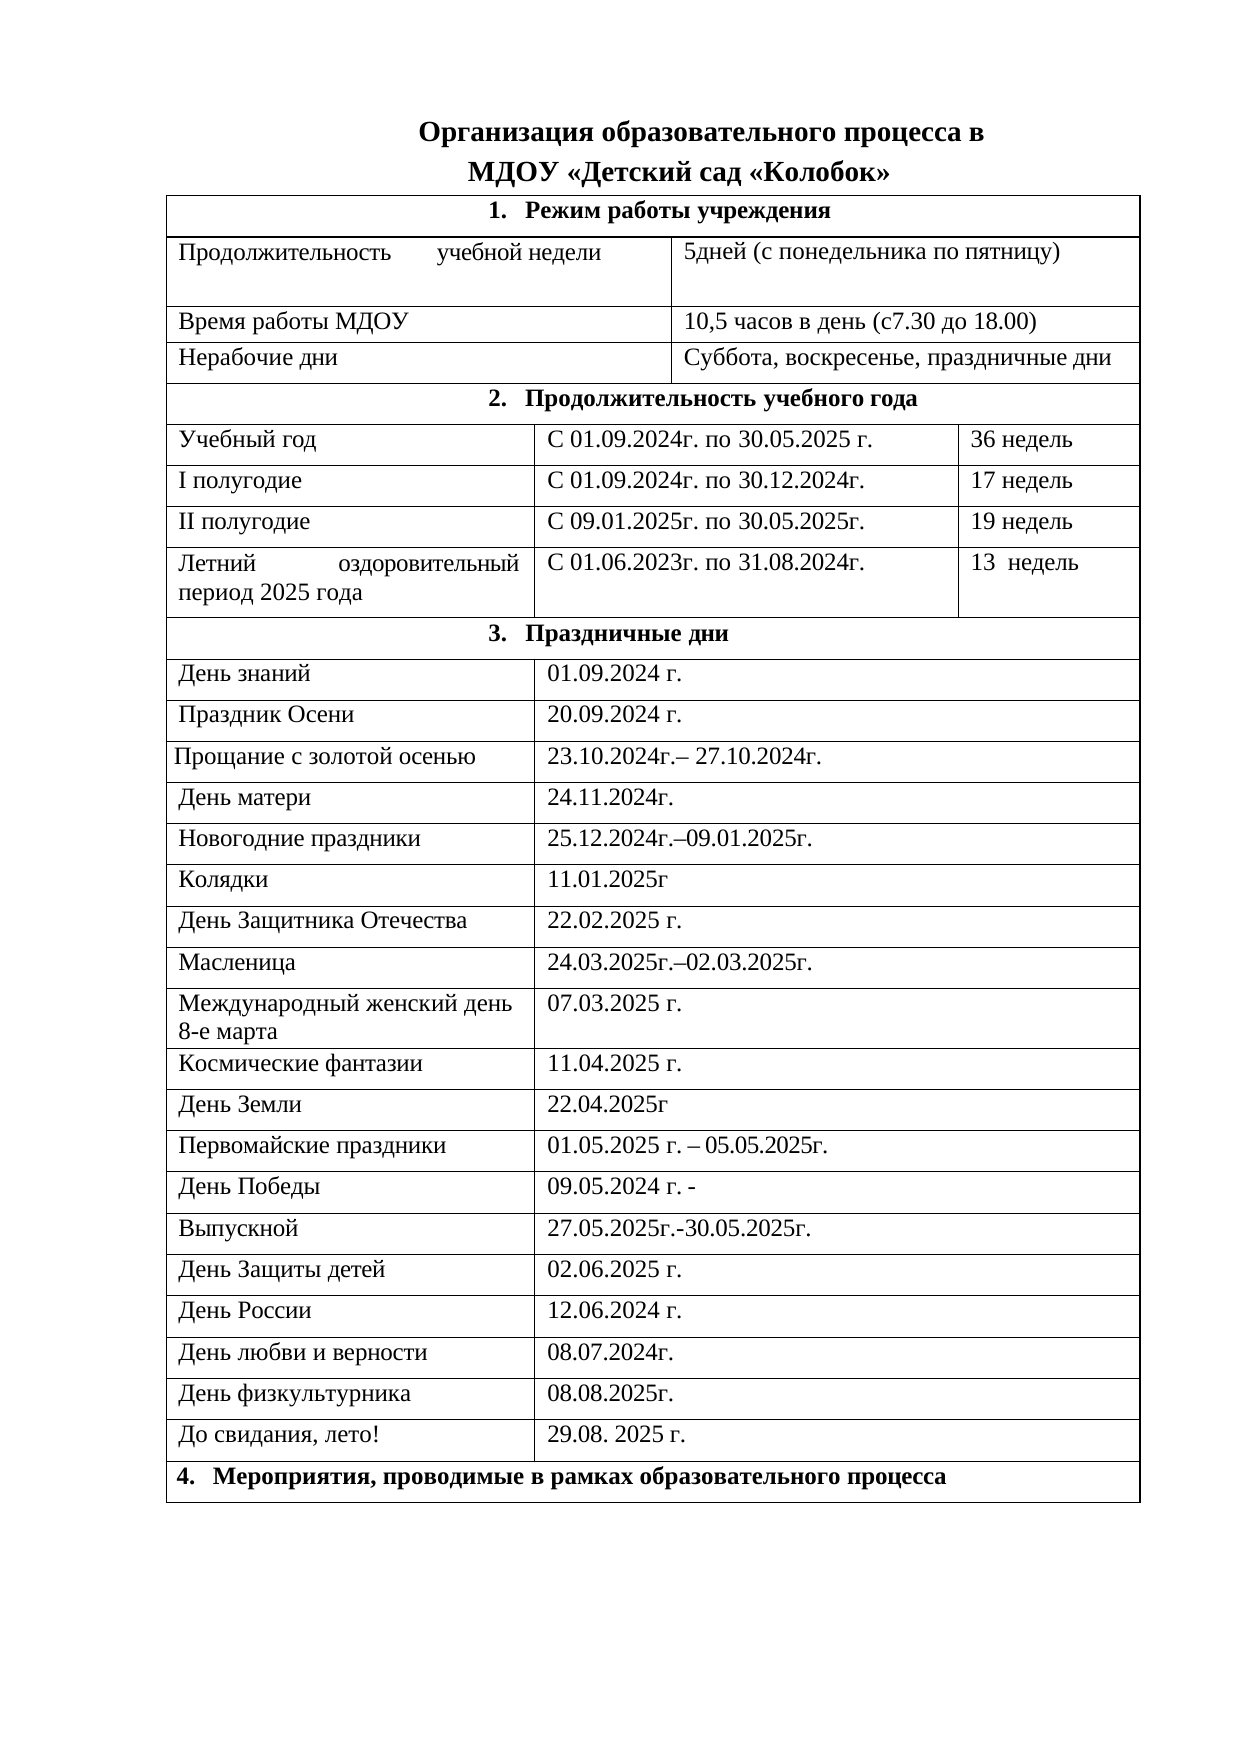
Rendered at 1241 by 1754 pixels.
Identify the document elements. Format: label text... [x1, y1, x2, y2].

table_cell С 01.06.2023г. по 31.08.2024г. [535, 548, 958, 617]
table_cell 07.03.2025 г. [535, 989, 1139, 1048]
table_cell Выпускной [167, 1214, 534, 1254]
table_cell День России [167, 1296, 534, 1337]
table_cell С 01.09.2024г. по 30.05.2025 г. [535, 425, 958, 465]
table_cell I полугодие [167, 466, 534, 506]
table_cell День Защиты детей [167, 1255, 534, 1295]
table_cell 25.12.2024г.–09.01.2025г. [535, 824, 1139, 864]
table_cell 22.02.2025 г. [535, 907, 1139, 947]
table_cell 17 недель [959, 466, 1139, 506]
table_header 1. Режим работы учреждения [167, 196, 1139, 236]
table_cell 08.08.2025г. [535, 1379, 1139, 1419]
table_cell Колядки [167, 865, 534, 906]
table_cell День Победы [167, 1172, 534, 1213]
table_cell Масленица [167, 948, 534, 987]
table_cell 2. Продолжительность учебного года [167, 384, 1139, 424]
table_cell 11.04.2025 г. [535, 1049, 1139, 1089]
table_cell Летний оздоровительный период 2025 года [167, 548, 534, 617]
table_cell 23.10.2024г.– 27.10.2024г. [535, 742, 1139, 782]
table_cell День любви и верности [167, 1338, 534, 1378]
table_cell 3. Праздничные дни [167, 618, 1139, 658]
table_cell Продолжительность учебной недели [167, 238, 671, 306]
table_cell 4. Мероприятия, проводимые в рамках образовательного процесса [167, 1462, 1139, 1502]
table_cell II полугодие [167, 507, 534, 547]
table_cell 12.06.2024 г. [535, 1296, 1139, 1337]
table_cell Первомайские праздники [167, 1131, 534, 1171]
table_cell 29.08. 2025 г. [535, 1420, 1139, 1461]
table_cell 5дней (с понедельника по пятницу) [672, 238, 1139, 306]
table_cell Время работы МДОУ [167, 307, 671, 342]
table_cell 20.09.2024 г. [535, 701, 1139, 741]
table_cell 02.06.2025 г. [535, 1255, 1139, 1295]
table_cell 24.03.2025г.–02.03.2025г. [535, 948, 1139, 987]
table_cell Нерабочие дни [167, 343, 671, 383]
table_cell Праздник Осени [167, 701, 534, 741]
table_cell Космические фантазии [167, 1049, 534, 1089]
table_cell 36 недель [959, 425, 1139, 465]
table_cell Прощание с золотой осенью [167, 742, 534, 782]
table_cell До свидания, лето! [167, 1420, 534, 1461]
table_cell 24.11.2024г. [535, 783, 1139, 823]
table_cell С 01.09.2024г. по 30.12.2024г. [535, 466, 958, 506]
table_cell Учебный год [167, 425, 534, 465]
table_cell День Защитника Отечества [167, 907, 534, 947]
table_cell День Земли [167, 1090, 534, 1130]
table_cell Новогодние праздники [167, 824, 534, 864]
table_cell Суббота, воскресенье, праздничные дни [672, 343, 1139, 383]
table_cell День физкультурника [167, 1379, 534, 1419]
table_cell 10,5 часов в день (с7.30 до 18.00) [672, 307, 1139, 342]
text Организация образовательного процесса в МДОУ «Детский сад «Колобок» [418, 114, 1070, 188]
table_cell 22.04.2025г [535, 1090, 1139, 1130]
table_cell 09.05.2024 г. - [535, 1172, 1139, 1213]
table_cell Международный женский день 8-е марта [167, 989, 534, 1048]
table_cell С 09.01.2025г. по 30.05.2025г. [535, 507, 958, 547]
table_cell 01.09.2024 г. [535, 660, 1139, 699]
table_cell 11.01.2025г [535, 865, 1139, 906]
table_cell 08.07.2024г. [535, 1338, 1139, 1378]
table_cell День матери [167, 783, 534, 823]
table_cell 19 недель [959, 507, 1139, 547]
table_cell 01.05.2025 г. – 05.05.2025г. [535, 1131, 1139, 1171]
table_cell День знаний [167, 660, 534, 699]
table_cell 13 недель [959, 548, 1139, 617]
table_cell 27.05.2025г.-30.05.2025г. [535, 1214, 1139, 1254]
